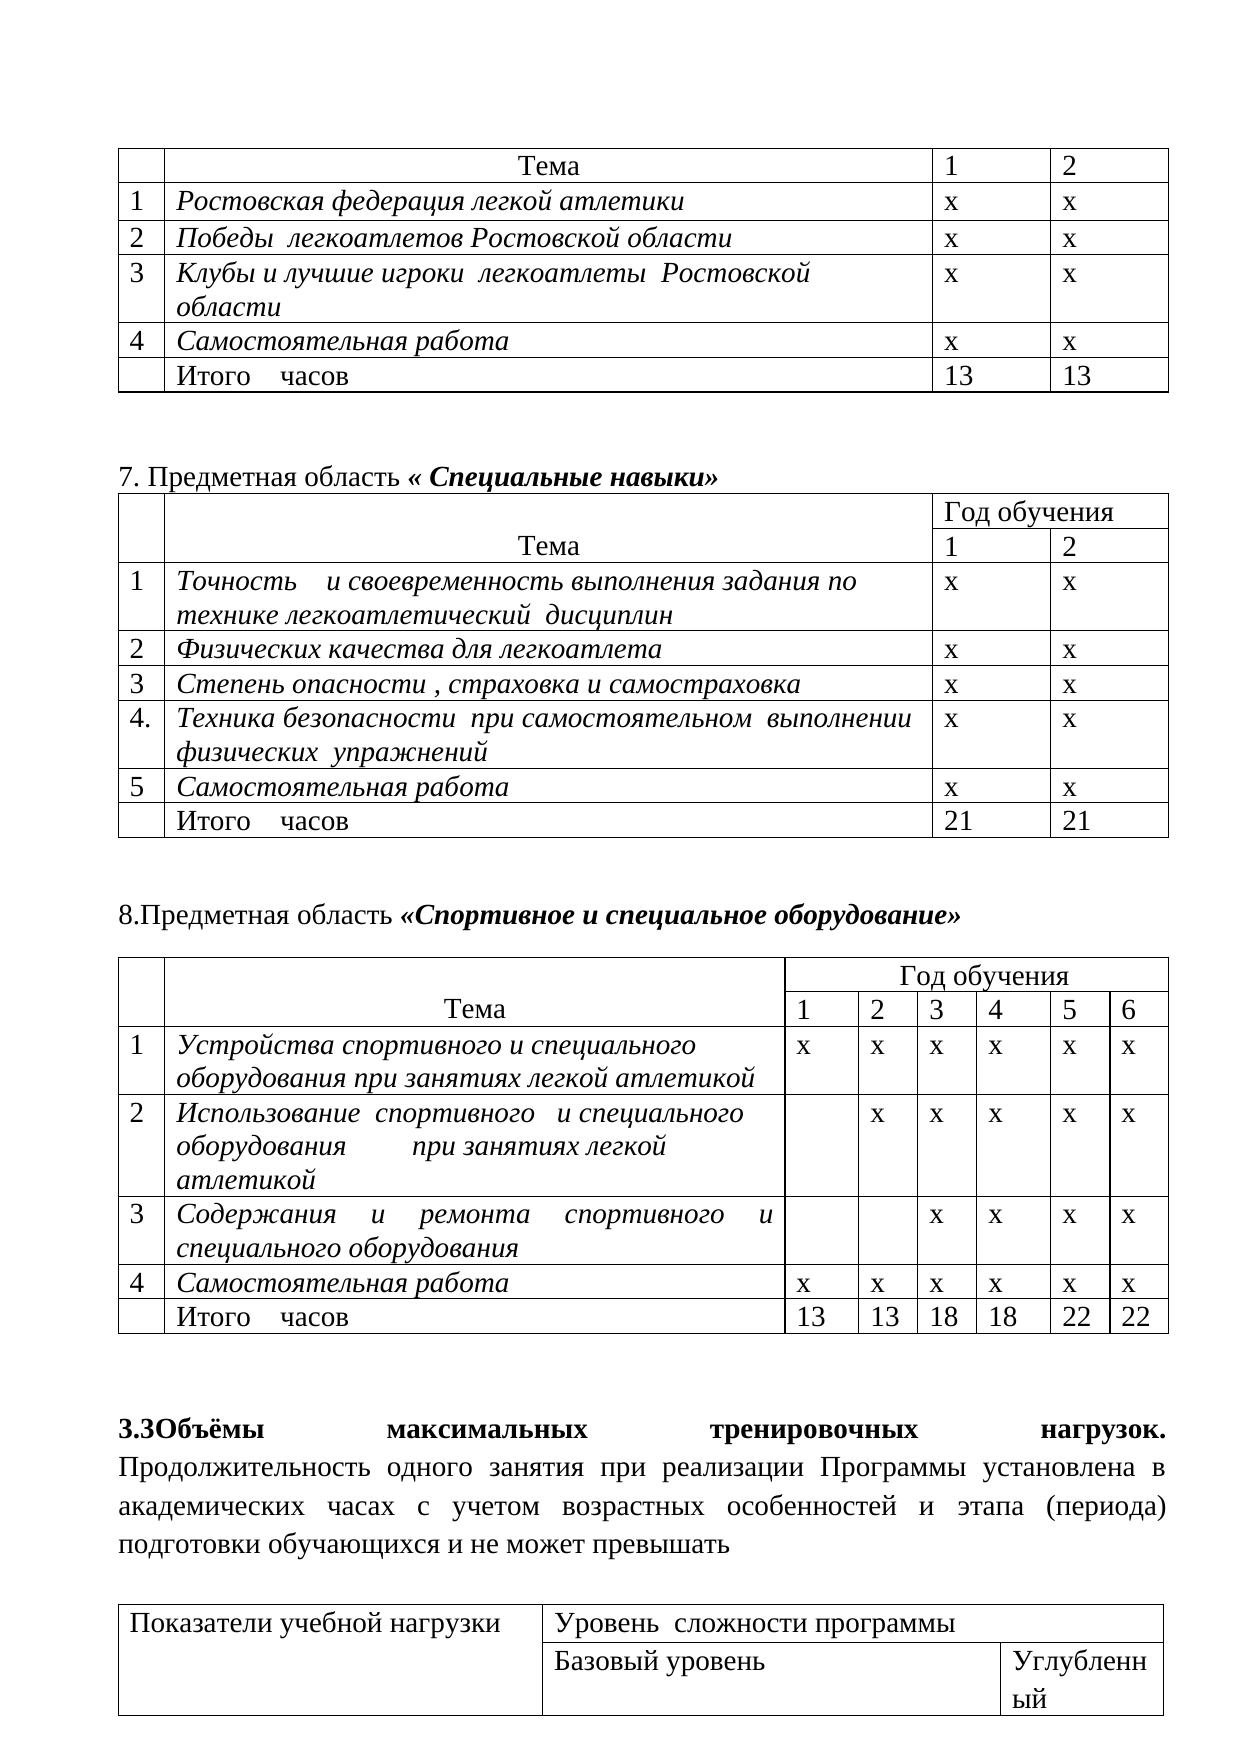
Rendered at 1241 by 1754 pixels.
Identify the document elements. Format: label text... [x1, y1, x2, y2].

table_cell х [918, 1095, 976, 1196]
table_cell х [918, 1265, 976, 1298]
table_cell Итого часов [165, 358, 932, 391]
table_cell 1 [786, 992, 858, 1026]
table_cell [119, 1299, 164, 1333]
table_cell 2 [119, 1095, 164, 1196]
table_cell Самостоятельная работа [165, 769, 932, 802]
table_cell х [1051, 183, 1168, 219]
table_cell х [933, 255, 1050, 322]
table_cell х [1111, 1197, 1168, 1264]
table_cell х [918, 1197, 976, 1264]
table_header Показатели учебной нагрузки [119, 1605, 542, 1715]
table_header Тема [165, 958, 784, 1026]
table_cell х [933, 221, 1050, 254]
table_cell х [1051, 1027, 1109, 1094]
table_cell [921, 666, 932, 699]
table_cell х [933, 631, 1050, 665]
table_cell 3 [119, 255, 164, 322]
table_cell х [859, 1095, 917, 1196]
table_header Год обучения [786, 958, 1168, 991]
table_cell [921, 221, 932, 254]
table_cell х [933, 701, 1050, 768]
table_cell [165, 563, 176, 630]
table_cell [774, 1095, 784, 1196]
table_header [119, 958, 164, 1026]
table_cell Самостоятельная работа [165, 1265, 784, 1298]
table_cell 22 [1111, 1299, 1168, 1333]
table_cell Углубленный уровень [1001, 1643, 1163, 1715]
table_cell 18 [977, 1299, 1050, 1333]
table_cell х [1111, 1265, 1168, 1298]
table_cell 2 [1051, 529, 1168, 562]
table_cell 4 [119, 1265, 164, 1298]
table_cell 22 [1051, 1299, 1109, 1333]
table_cell х [1051, 255, 1168, 322]
table_cell 2 [119, 631, 164, 665]
table_cell 21 [933, 803, 1050, 837]
table_cell х [933, 323, 1050, 357]
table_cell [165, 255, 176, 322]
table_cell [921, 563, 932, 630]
table_cell 1 [119, 563, 164, 630]
table_cell х [1051, 563, 1168, 630]
table_cell х [786, 1027, 858, 1094]
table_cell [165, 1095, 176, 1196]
table_cell Базовый уровень [543, 1643, 1000, 1715]
table_cell х [1051, 769, 1168, 802]
table_cell 2 [1051, 149, 1168, 182]
table_cell х [933, 666, 1050, 699]
table_cell х [1051, 1265, 1109, 1298]
table_cell 3 [119, 666, 164, 699]
table_cell 6 [1111, 992, 1168, 1026]
table_cell Итого часов [165, 1299, 784, 1333]
text 8.Предметная область «Спортивное и специальное оборудование» [118, 897, 1167, 931]
table_cell 1 [933, 149, 1050, 182]
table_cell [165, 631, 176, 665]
table_header Год обучения [933, 494, 1168, 528]
table_cell 2 [859, 992, 917, 1026]
table_cell х [918, 1027, 976, 1094]
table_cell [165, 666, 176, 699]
table_header Тема [165, 494, 932, 562]
table_cell х [933, 563, 1050, 630]
table_header Уровень сложности программы [543, 1605, 1163, 1642]
table_cell 4 [119, 323, 164, 357]
table_cell 1 [119, 1027, 164, 1094]
table_cell Самостоятельная работа [165, 323, 932, 357]
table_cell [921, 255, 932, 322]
table_cell 21 [1051, 803, 1168, 837]
table_cell х [859, 1027, 917, 1094]
table_cell х [786, 1265, 858, 1298]
table_cell [786, 1197, 858, 1264]
table_cell х [933, 769, 1050, 802]
table_cell 4 [977, 992, 1050, 1026]
table_cell 5 [1051, 992, 1109, 1026]
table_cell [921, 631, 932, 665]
table_cell 13 [859, 1299, 917, 1333]
table_header [119, 494, 164, 562]
table_cell [119, 803, 164, 837]
table_cell х [1051, 221, 1168, 254]
table_cell 3 [918, 992, 976, 1026]
table_cell 3 [119, 1197, 164, 1264]
table_cell х [1051, 666, 1168, 699]
table_cell 1 [933, 529, 1050, 562]
table_cell х [933, 183, 1050, 219]
table_cell х [977, 1265, 1050, 1298]
table_cell 2 [119, 221, 164, 254]
table_cell х [1051, 631, 1168, 665]
table_cell х [977, 1027, 1050, 1094]
table_cell 13 [1051, 358, 1168, 391]
table_cell 18 [918, 1299, 976, 1333]
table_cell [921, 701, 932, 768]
table_header [119, 149, 164, 182]
text 3.3Объёмы максимальных тренировочных нагрузок. Продолжительность одного занятия при реализации Программы установлена в академических часах с учетом возрастных особенностей и этапа (периода) подготовки обучающихся и не может превышать [118, 1411, 1167, 1560]
table_cell х [859, 1265, 917, 1298]
table_cell х [977, 1095, 1050, 1196]
table_cell х [1051, 323, 1168, 357]
table_cell Итого часов [165, 803, 932, 837]
table_cell х [1051, 701, 1168, 768]
table_cell 13 [933, 358, 1050, 391]
table_cell х [1051, 1095, 1109, 1196]
table_cell 4. [119, 701, 164, 768]
table_cell Устройства спортивного и специального оборудования при занятиях легкой атлетикой [165, 1027, 784, 1094]
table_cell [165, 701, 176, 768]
table_cell 5 [119, 769, 164, 802]
table_cell х [1111, 1095, 1168, 1196]
table_cell [859, 1197, 917, 1264]
table_cell [119, 358, 164, 391]
table_cell [786, 1095, 858, 1196]
table_cell Содержания и ремонта спортивного и специального оборудования [165, 1197, 784, 1264]
table_header Тема [165, 149, 932, 182]
table_cell х [977, 1197, 1050, 1264]
table_cell Ростовская федерация легкой атлетики [165, 183, 932, 219]
table_cell 1 [119, 183, 164, 219]
text 7. Предметная область « Специальные навыки» [118, 459, 1167, 493]
table_cell х [1051, 1197, 1109, 1264]
table_cell х [1111, 1027, 1168, 1094]
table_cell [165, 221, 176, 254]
table_cell 13 [786, 1299, 858, 1333]
